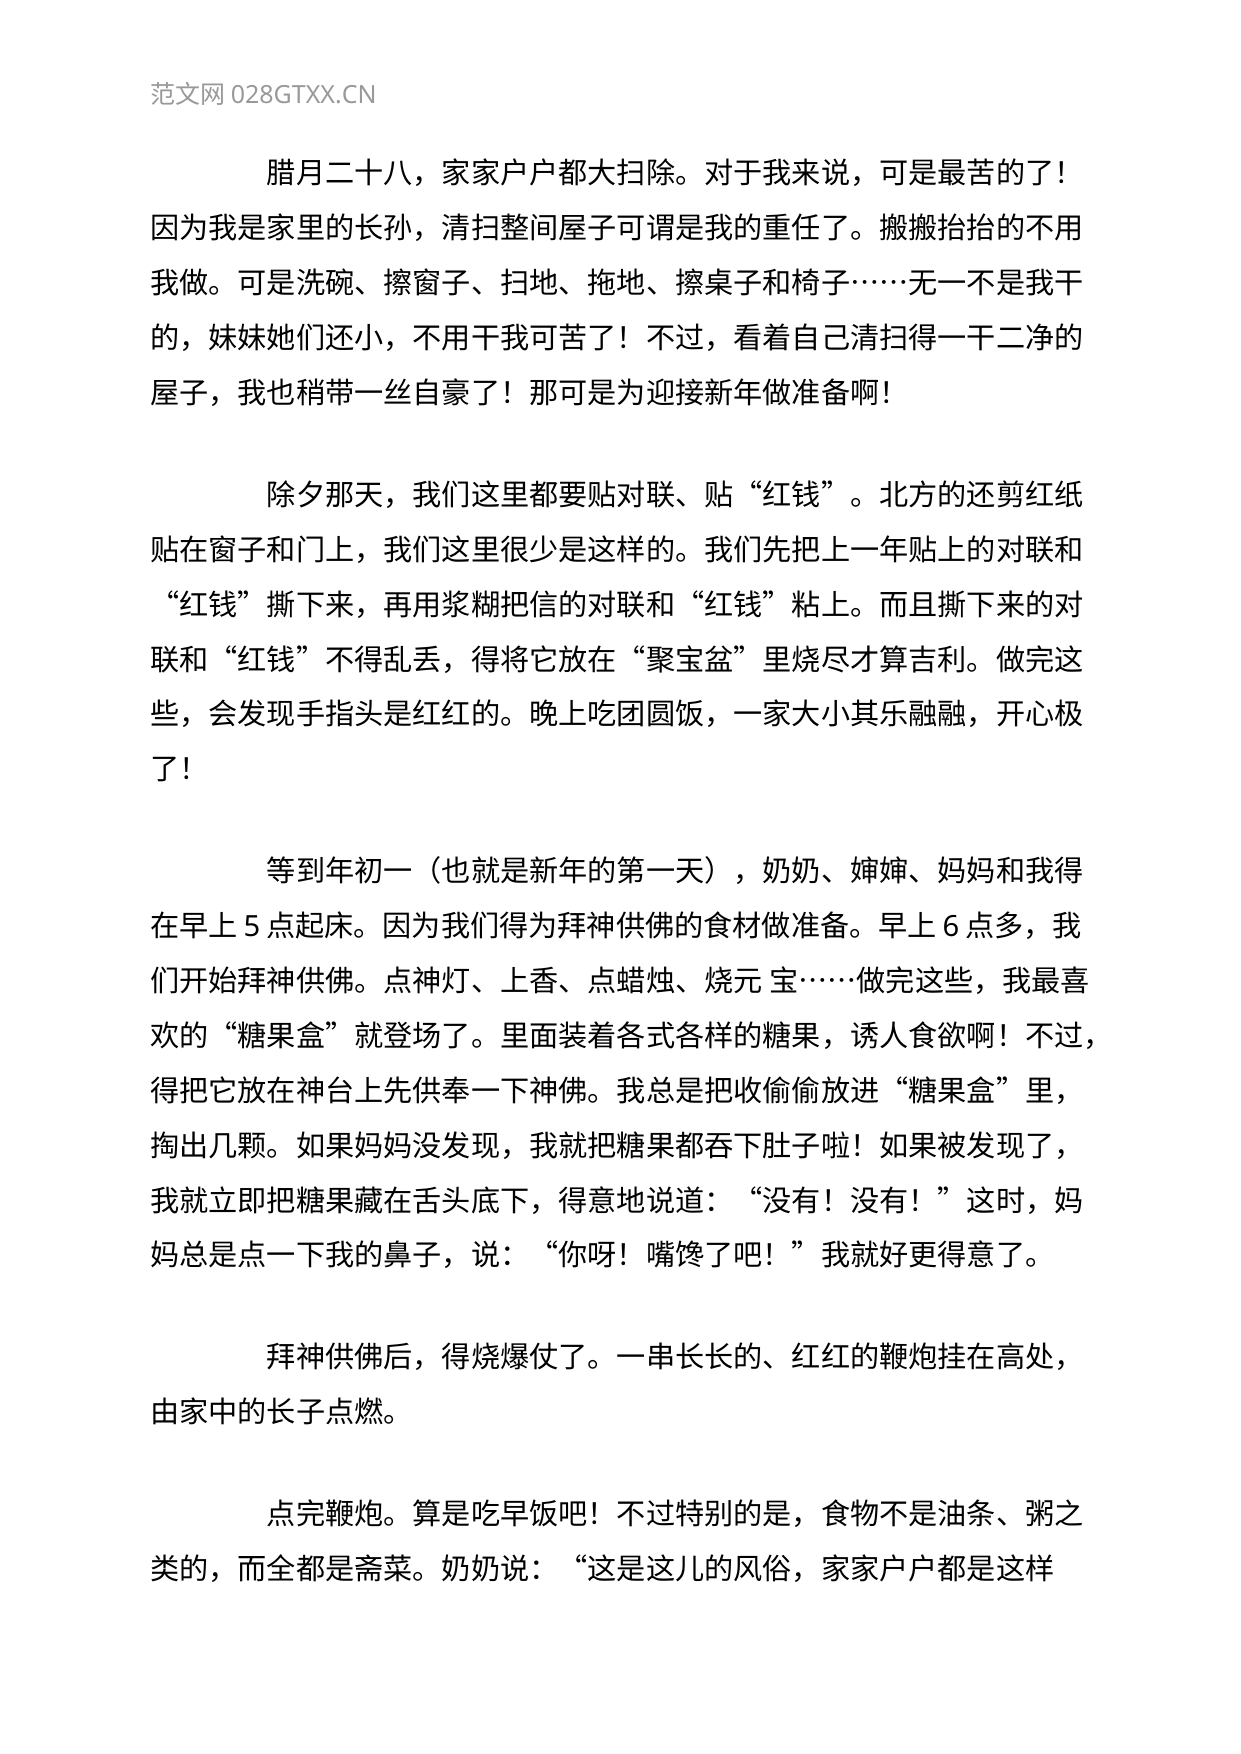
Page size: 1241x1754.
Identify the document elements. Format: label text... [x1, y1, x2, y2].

text 等到年初一（也就是新年的第一天），奶奶、婶婶、妈妈和我得在早上5点起床。因为我们得为拜神供佛的食材做准备。早上6点多，我们开始拜神供佛。点神灯、上香、点蜡烛、烧元 宝……做完这些，我最喜欢的“糖果盒”就登场了。里面装着各式各样的糖果，诱人食欲啊！不过，得把它放在神台上先供奉一下神佛。我总是把收偷偷放进“糖果盒”里，掏出几颗。如果妈妈没发现，我就把糖果都吞下肚子啦！如果被发现了，我就立即把糖果藏在舌头底下，得意地说道：“没有！没有！”这时，妈妈总是点一下我的鼻子，说：“你呀！嘴馋了吧！”我就好更得意了。 [150, 848, 1090, 1274]
text 腊月二十八，家家户户都大扫除。对于我来说，可是最苦的了！因为我是家里的长孙，清扫整间屋子可谓是我的重任了。搬搬抬抬的不用我做。可是洗碗、擦窗子、扫地、拖地、擦桌子和椅子……无一不是我干的，妹妹她们还小，不用干我可苦了！不过，看着自己清扫得一干二净的屋子，我也稍带一丝自豪了！那可是为迎接新年做准备啊！ [150, 150, 1090, 412]
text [150, 1490, 1090, 1588]
text 拜神供佛后，得烧爆仗了。一串长长的、红红的鞭炮挂在高处，由家中的长子点燃。 [150, 1334, 1090, 1431]
text 除夕那天，我们这里都要贴对联、贴“红钱”。北方的还剪红纸贴在窗子和门上，我们这里很少是这样的。我们先把上一年贴上的对联和“红钱”撕下来，再用浆糊把信的对联和“红钱”粘上。而且撕下来的对联和“红钱”不得乱丢，得将它放在“聚宝盆”里烧尽才算吉利。做完这些，会发现手指头是红红的。晚上吃团圆饭，一家大小其乐融融，开心极了！ [150, 471, 1090, 788]
